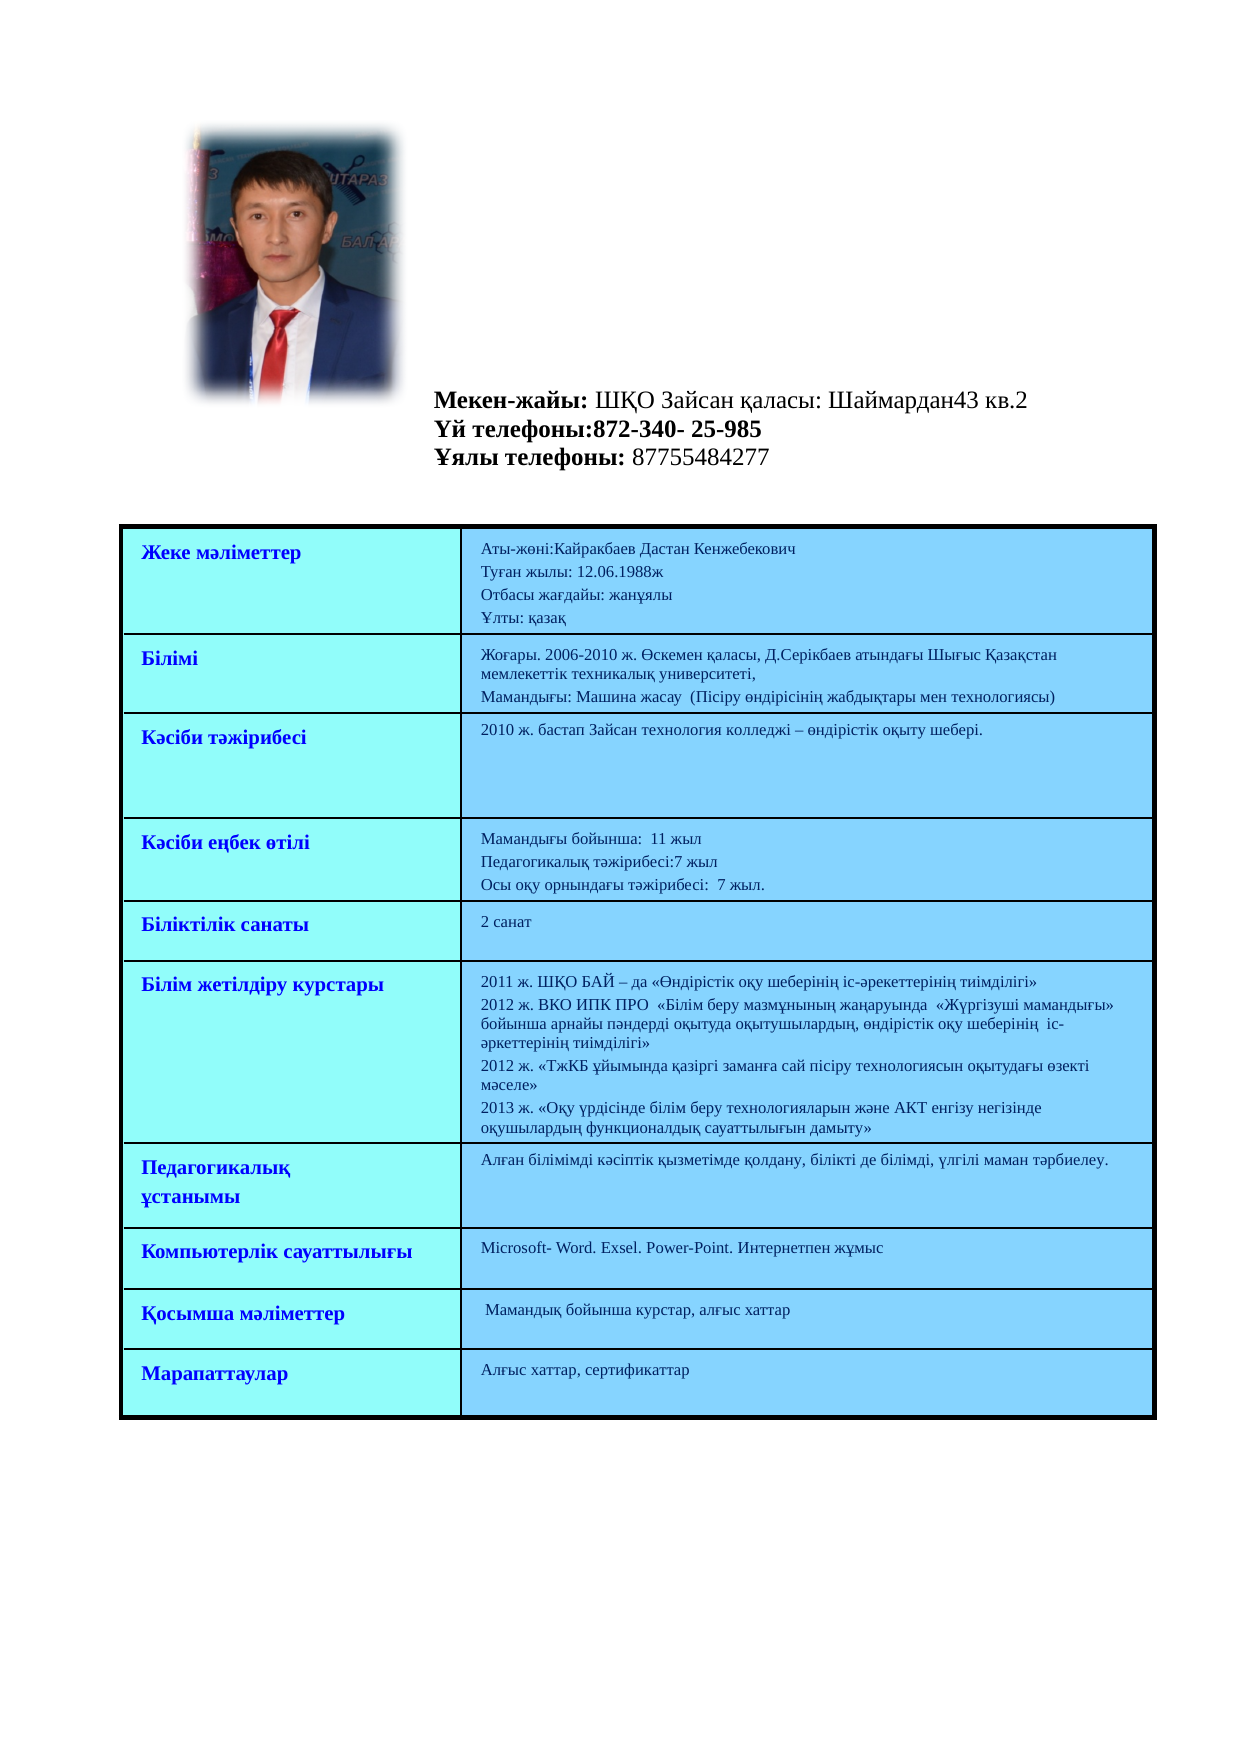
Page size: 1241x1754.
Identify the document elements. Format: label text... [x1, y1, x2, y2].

table_cell Біліктілік санаты [123, 901, 460, 960]
table_cell Microsoft- Word. Exsel. Power-Point. Интернетпен жұмыс [462, 1229, 1152, 1288]
picture [210, 148, 380, 380]
table_cell Алған білімімді кәсіптік қызметімде қолдану, білікті де білімді, үлгілі маман тәрбиелеу. [462, 1144, 1152, 1227]
table_cell Педагогикалық ұстанымы [123, 1143, 460, 1227]
table_header Аты-жөні:Кайракбаев Дастан Кенжебекович Туған жылы: 12.06.1988ж Отбасы жағдайы: жанұялы Ұлты: қазақ [462, 529, 1152, 633]
table_cell Білім жетілдіру курстары [123, 961, 460, 1142]
table_cell 2010 ж. бастап Зайсан технология колледжі – өндірістік оқыту шебері. [462, 714, 1152, 817]
table_cell Кәсіби тәжірибесі [123, 713, 460, 817]
table_cell Қосымша мәліметтер [123, 1289, 460, 1348]
table_cell Марапаттаулар [123, 1349, 460, 1415]
table_cell Жоғары. 2006-2010 ж. Өскемен қаласы, Д.Серікбаев атындағы Шығыс Қазақстан мемлекеттік техникалық университеті, Мамандығы: Машина жасау (Пісіру өндірісінің жабдықтары мен технологиясы) [462, 635, 1152, 712]
table_cell Компьютерлік сауаттылығы [123, 1228, 460, 1288]
text Үй телефоны:872-340- 25-985 [177, 414, 1152, 442]
table_header Жеке мәліметтер [123, 529, 460, 633]
table_cell Кәсіби еңбек өтілі [123, 818, 460, 900]
table_cell Мамандық бойынша курстар, алғыс хаттар [462, 1290, 1152, 1348]
table_cell 2 санат [462, 902, 1152, 960]
text Мекен-жайы: ШҚО Зайсан қаласы: Шаймардан43 кв.2 [177, 118, 1152, 414]
table_cell 2011 ж. ШҚО БАЙ – да «Өндірістік оқу шеберінің іс-әрекеттерінің тиімділігі» 2012 ж. ВКО ИПК ПРО «Білім беру мазмұнының жаңаруында «Жүргізуші мамандығы» бойынша арнайы пәндерді оқытуда оқытушылардың, өндірістік оқу шеберінің іс-әркеттерінің тиімділігі» 2012 ж. «ТжКБ ұйымында қазіргі заманға сай пісіру технологиясын оқытудағы өзекті мәселе» 2013 ж. «Оқу үрдісінде білім беру технологияларын және АКТ енгізу негізінде оқушылардың функционалдық сауаттылығын дамыту» [462, 962, 1152, 1142]
table_cell Мамандығы бойынша: 11 жыл Педагогикалық тәжірибесі:7 жыл Осы оқу орнындағы тәжірибесі: 7 жыл. [462, 819, 1152, 900]
table_cell Білімі [123, 634, 460, 712]
text Ұялы телефоны: 87755484277 [177, 442, 1152, 471]
table_cell Алғыс хаттар, сертификаттар [462, 1350, 1152, 1415]
